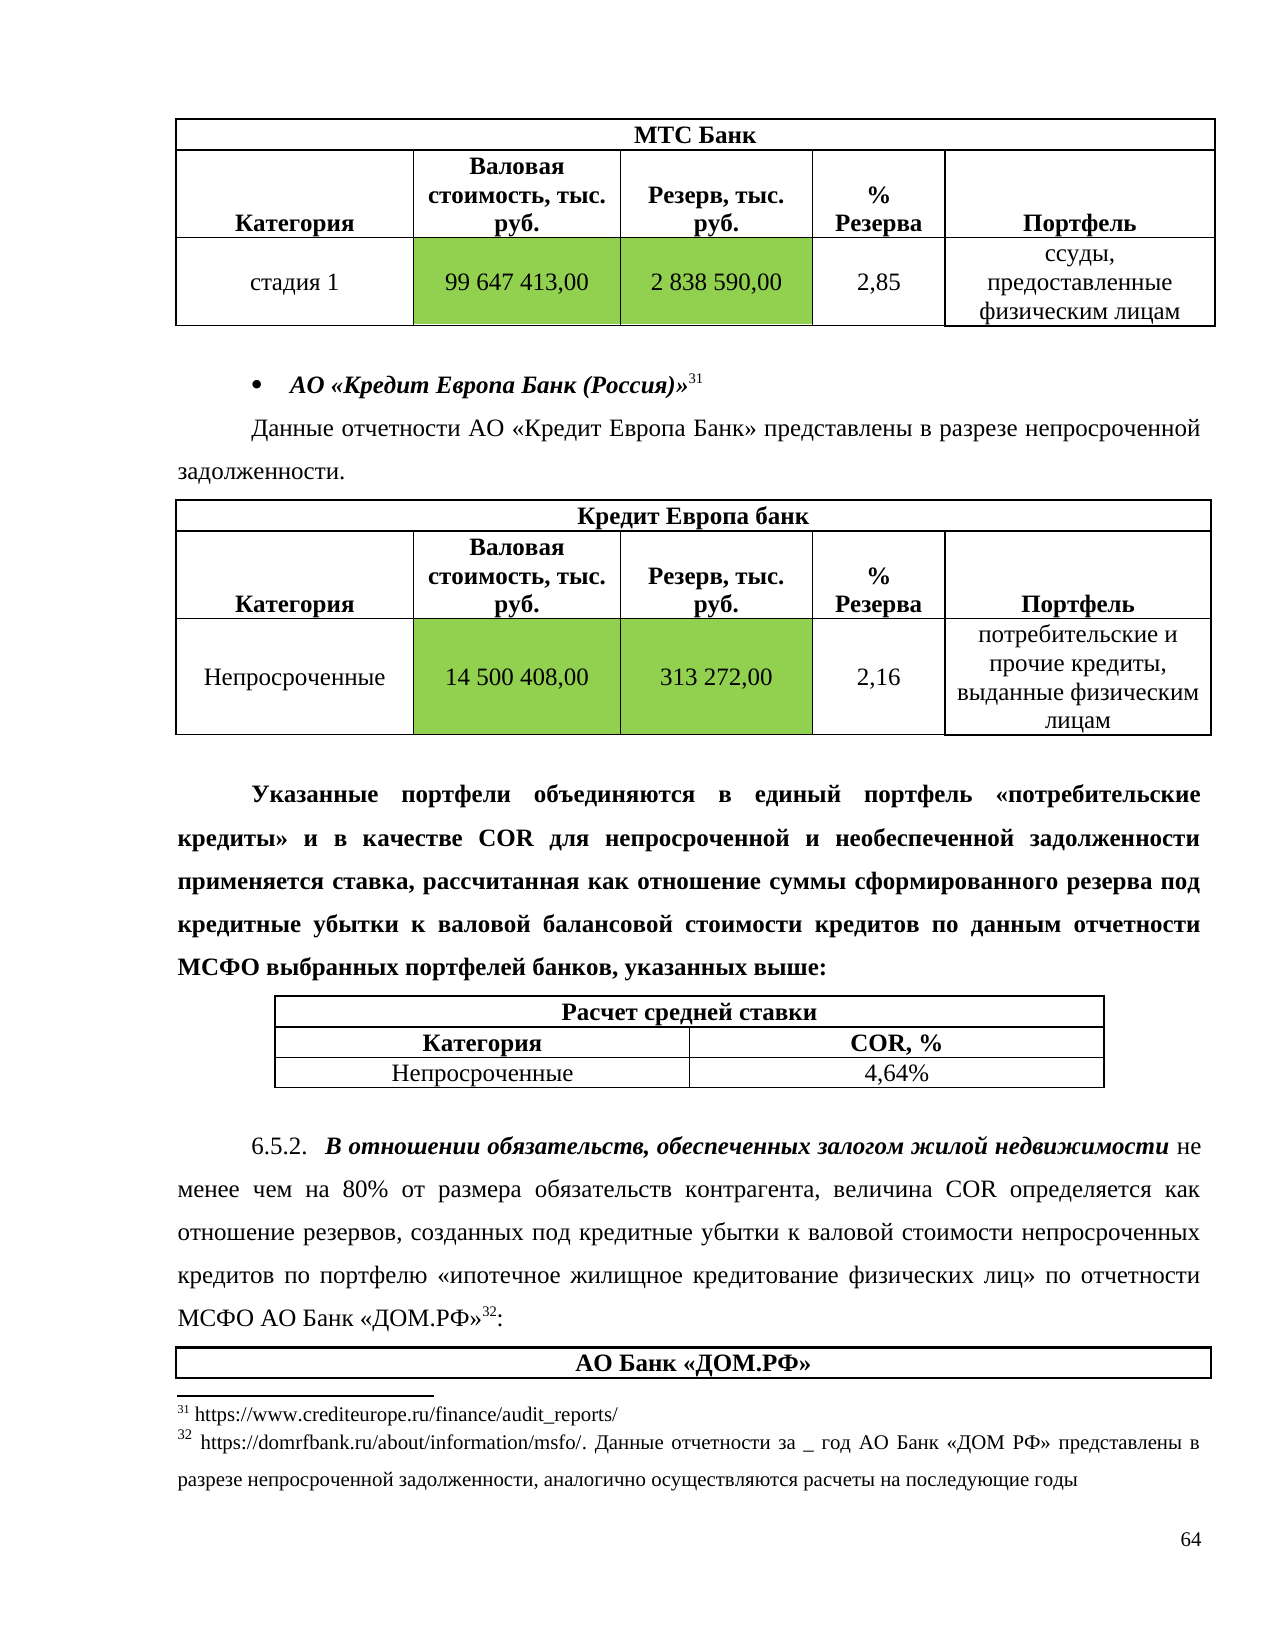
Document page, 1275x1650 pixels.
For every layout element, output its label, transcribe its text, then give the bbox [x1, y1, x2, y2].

list АО «Кредит Европа Банк (Россия)» [252, 370, 1201, 398]
table_cell COR, % [690, 1028, 1103, 1057]
table_cell Категория [177, 532, 413, 618]
table_header МТС Банк [177, 120, 1214, 149]
table_cell Валовая стоимость, тыс. руб. [414, 151, 620, 237]
table_cell % Резерва [813, 532, 944, 618]
table_cell 313 272,00 [621, 619, 812, 734]
table_cell Портфель [946, 532, 1210, 618]
table_cell 4,64% [690, 1058, 1103, 1087]
table_cell Резерв, тыс. руб. [621, 532, 812, 618]
table_cell потребительские и прочие кредиты, выданные физическим лицам [946, 619, 1210, 734]
table_cell 2,16 [813, 619, 944, 734]
text Указанные портфели объединяются в единый портфель «потребительские кредиты» и в качестве COR для непросроченной и необеспеченной задолженности применяется ставка, рассчитанная как отношение суммы сформированного резерва под кредитные убытки к валовой балансовой стоимости кредитов по данным отчетности МСФО выбранных портфелей банков, указанных выше: [177, 779, 1201, 981]
table_cell Категория [276, 1028, 689, 1057]
text Данные отчетности АО «Кредит Европа Банк» представлены в разрезе непросроченной задолженности. [177, 413, 1201, 485]
table_cell 2 838 590,00 [621, 238, 812, 324]
table_cell Категория [177, 151, 413, 237]
table_cell 14 500 408,00 [414, 619, 620, 734]
table_cell Непросроченные [276, 1058, 689, 1087]
table_cell 99 647 413,00 [414, 238, 620, 324]
table_cell Валовая стоимость, тыс. руб. [414, 532, 620, 618]
table_cell Портфель [946, 151, 1214, 237]
table_header Расчет средней ставки [276, 997, 1103, 1026]
table_cell стадия 1 [177, 238, 413, 324]
list В отношении обязательств, обеспеченных залогом жилой недвижимости не менее чем на 80% от размера обязательств контрагента, величина COR определяется как отношение резервов, созданных под кредитные убытки к валовой стоимости непросроченных кредитов по портфелю «ипотечное жилищное кредитование физических лиц» по отчетности МСФО АО Банк «ДОМ.РФ»: [177, 1131, 1201, 1332]
table_cell ссуды, предоставленные физическим лицам [946, 238, 1214, 324]
table_header Кредит Европа банк [177, 501, 1210, 530]
table_cell % Резерва [813, 151, 944, 237]
table_cell 2,85 [813, 238, 944, 324]
table_cell Резерв, тыс. руб. [621, 151, 812, 237]
table_header АО Банк «ДОМ.РФ» [177, 1349, 1210, 1377]
table_cell Непросроченные [177, 619, 413, 734]
